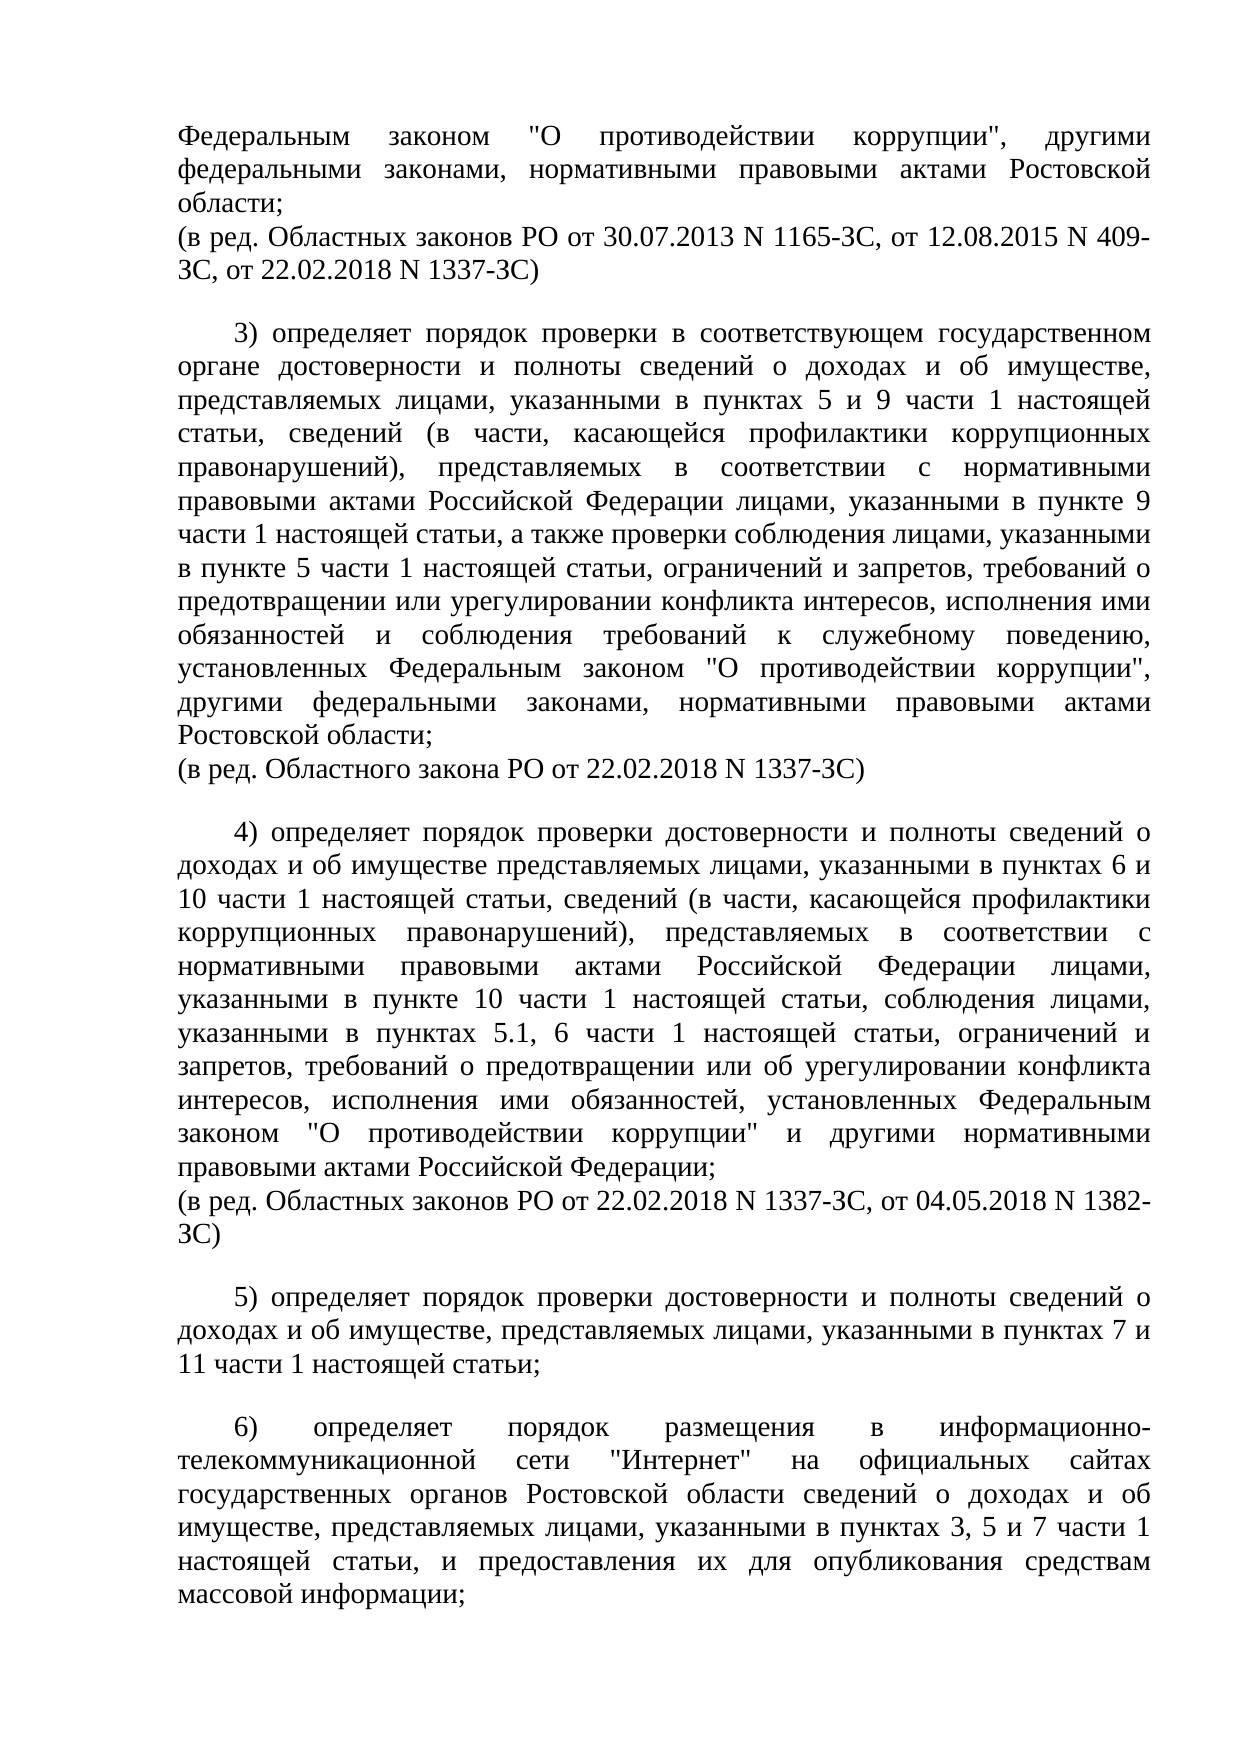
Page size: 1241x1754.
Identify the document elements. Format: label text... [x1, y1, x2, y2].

text (в ред. Областных законов РО от 30.07.2013 N 1165-ЗС, от 12.08.2015 N 409-ЗС, от 22.02.2018 N 1337-ЗС) [177, 219, 1152, 286]
text 6) определяет порядок размещения в информационно-телекоммуникационной сети "Интернет" на официальных сайтах государственных органов Ростовской области сведений о доходах и об имуществе, представляемых лицами, указанными в пунктах 3, 5 и 7 части 1 настоящей статьи, и предоставления их для опубликования средствам массовой информации; [177, 1409, 1152, 1610]
text (в ред. Областных законов РО от 22.02.2018 N 1337-ЗС, от 04.05.2018 N 1382-ЗС) [177, 1183, 1152, 1250]
text 5) определяет порядок проверки достоверности и полноты сведений о доходах и об имуществе, представляемых лицами, указанными в пунктах 7 и 11 части 1 настоящей статьи; [177, 1279, 1152, 1379]
text 4) определяет порядок проверки достоверности и полноты сведений о доходах и об имуществе представляемых лицами, указанными в пунктах 6 и 10 части 1 настоящей статьи, сведений (в части, касающейся профилактики коррупционных правонарушений), представляемых в соответствии с нормативными правовыми актами Российской Федерации лицами, указанными в пункте 10 части 1 настоящей статьи, соблюдения лицами, указанными в пунктах 5.1, 6 части 1 настоящей статьи, ограничений и запретов, требований о предотвращении или об урегулировании конфликта интересов, исполнения ими обязанностей, установленных Федеральным законом "О противодействии коррупции" и другими нормативными правовыми актами Российской Федерации; [177, 814, 1152, 1183]
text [177, 118, 1152, 219]
text (в ред. Областного закона РО от 22.02.2018 N 1337-ЗС) [177, 751, 1152, 784]
text 3) определяет порядок проверки в соответствующем государственном органе достоверности и полноты сведений о доходах и об имуществе, представляемых лицами, указанными в пунктах 5 и 9 части 1 настоящей статьи, сведений (в части, касающейся профилактики коррупционных правонарушений), представляемых в соответствии с нормативными правовыми актами Российской Федерации лицами, указанными в пункте 9 части 1 настоящей статьи, а также проверки соблюдения лицами, указанными в пункте 5 части 1 настоящей статьи, ограничений и запретов, требований о предотвращении или урегулировании конфликта интересов, исполнения ими обязанностей и соблюдения требований к служебному поведению, установленных Федеральным законом "О противодействии коррупции", другими федеральными законами, нормативными правовыми актами Ростовской области; [177, 315, 1152, 751]
